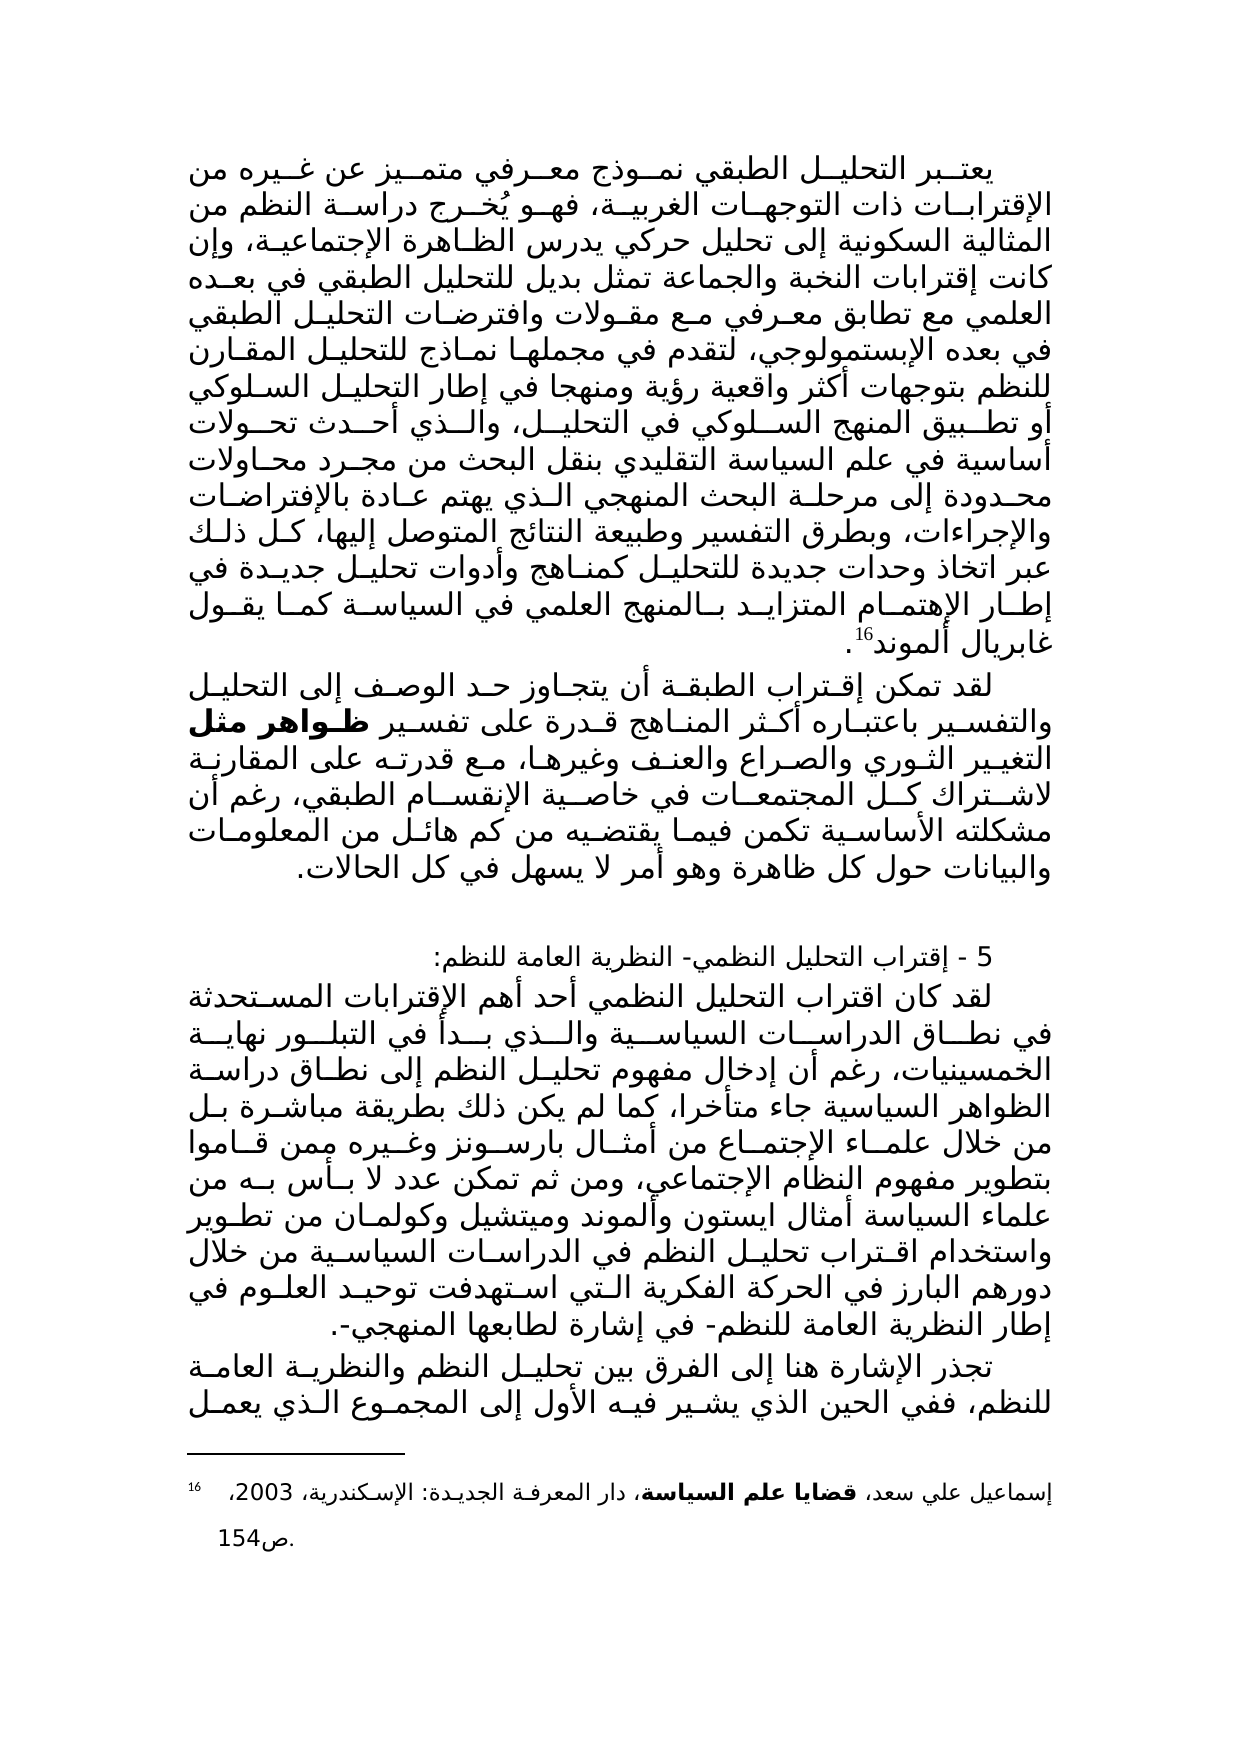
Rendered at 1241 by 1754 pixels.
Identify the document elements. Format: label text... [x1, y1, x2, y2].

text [187, 1348, 1053, 1421]
text لقد تمكن إقتراب الطبقة أن يتجاوز حد الوصف إلى التحليل والتفسير باعتباره أكثر المناهج قدرة على تفسير ظواهر مثل التغيير الثوري والصراع والعنف وغيرها، مع قدرته على المقارنة لاشتراك كل المجتمعات في خاصية الإنقسام الطبقي، رغم أن مشكلته الأساسية تكمن فيما يقتضيه من كم هائل من المعلومات والبيانات حول كل ظاهرة وهو أمر لا يسهل في كل الحالات. [187, 667, 1053, 886]
text يعتبر التحليل الطبقي نموذج معرفي متميز عن غيره من الإقترابات ذات التوجهات الغربية، فهو يُخرج دراسة النظم من المثالية السكونية إلى تحليل حركي يدرس الظاهرة الإجتماعية، وإن كانت إقترابات النخبة والجماعة تمثل بديل للتحليل الطبقي في بعده العلمي مع تطابق معرفي مع مقولات وافترضات التحليل الطبقي في بعده الإبستمولوجي، لتقدم في مجملها نماذج للتحليل المقارن للنظم بتوجهات أكثر واقعية رؤية ومنهجا في إطار التحليل السلوكي أو تطبيق المنهج السلوكي في التحليل، والذي أحدث تحولات أساسية في علم السياسة التقليدي بنقل البحث من مجرد محاولات محدودة إلى مرحلة البحث المنهجي الذي يهتم عادة بالإفتراضات والإجراءات، وبطرق التفسير وطبيعة النتائج المتوصل إليها، كل ذلك عبر اتخاذ وحدات جديدة للتحليل كمناهج وأدوات تحليل جديدة في إطار الإهتمام المتزايد بالمنهج العلمي في السياسة كما يقول غابريال ألموند. [187, 150, 1053, 661]
text 5 - إقتراب التحليل النظمي- النظرية العامة للنظم: [187, 941, 1053, 973]
text لقد كان اقتراب التحليل النظمي أحد أهم الإقترابات المستحدثة في نطاق الدراسات السياسية والذي بدأ في التبلور نهاية الخمسينيات، رغم أن إدخال مفهوم تحليل النظم إلى نطاق دراسة الظواهر السياسية جاء متأخرا، كما لم يكن ذلك بطريقة مباشرة بل من خلال علماء الإجتماع من أمثال بارسونز وغيره ممن قاموا بتطوير مفهوم النظام الإجتماعي، ومن ثم تمكن عدد لا بأس به من علماء السياسة أمثال ايستون وألموند وميتشيل وكولمان من تطوير واستخدام اقتراب تحليل النظم في الدراسات السياسية من خلال دورهم البارز في الحركة الفكرية التي استهدفت توحيد العلوم في إطار النظرية العامة للنظم- في إشارة لطابعها المنهجي-. [187, 979, 1053, 1342]
